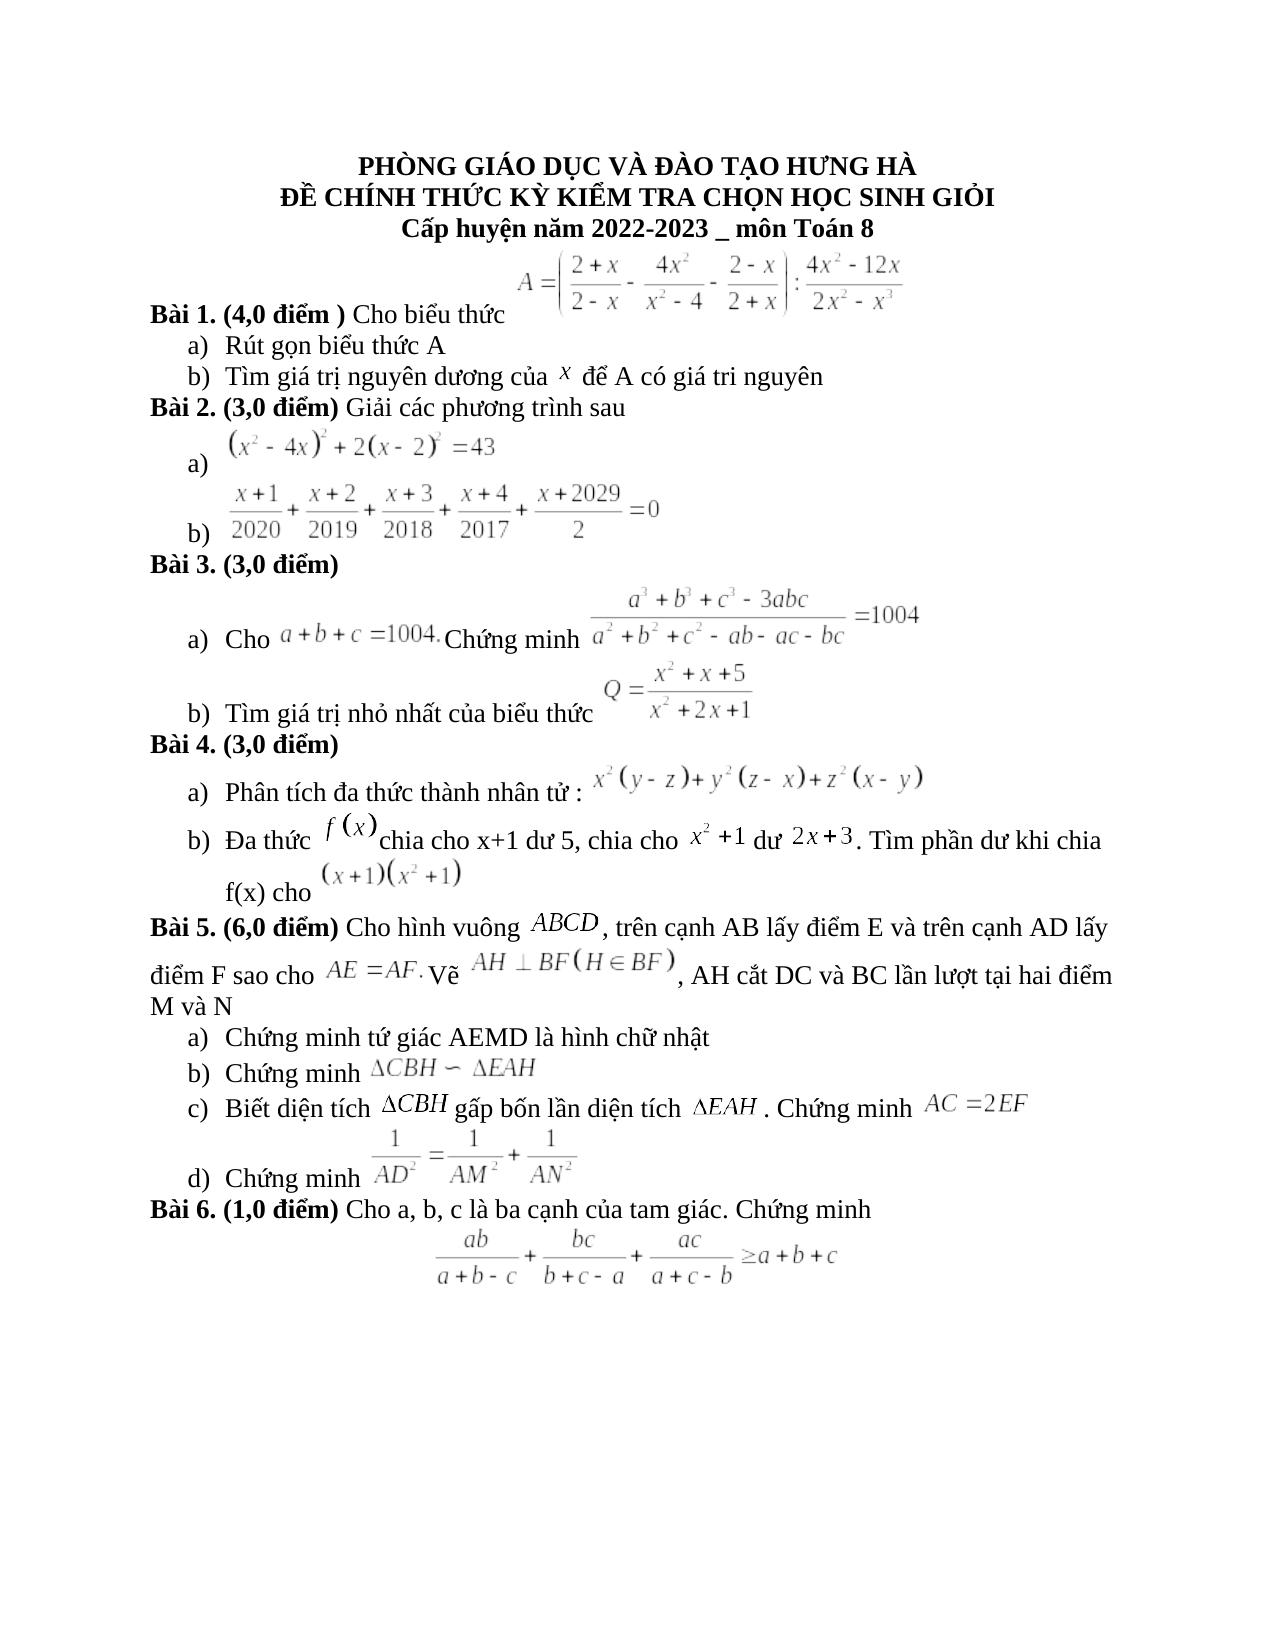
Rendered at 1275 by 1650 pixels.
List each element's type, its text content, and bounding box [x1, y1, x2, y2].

list Tìm giá trị nhỏ nhất của biểu thức [187, 654, 1125, 728]
list Rút gọn biểu thức A [187, 329, 1125, 360]
text PHÒNG GIÁO DỤC VÀ ĐÀO TẠO HƯNG HÀ [150, 150, 1125, 181]
list Phân tích đa thức thành nhân tử : [187, 759, 1125, 808]
text Bài 6. (1,0 điểm) Cho a, b, c là ba cạnh của tam giác. Chứng minh [150, 1193, 1125, 1225]
list Chứng minh [187, 1053, 1125, 1088]
list Tìm giá trị nguyên dương của để A có giá tri nguyên [187, 360, 1125, 391]
text Cấp huyện năm 2022-2023 _ môn Toán 8 [150, 212, 1125, 243]
list Đa thức chia cho x+1 dư 5, chia cho dư . Tìm phần dư khi chia f(x) cho [187, 808, 1125, 907]
text Bài 5. (6,0 điểm) Cho hình vuông , trên cạnh AB lấy điểm E và trên cạnh AD lấy điểm F sao cho Vẽ , AH cắt DC và BC lần lượt tại hai điểm M và N [150, 907, 1125, 1021]
text Bài 2. (3,0 điểm) Giải các phương trình sau [150, 391, 1125, 422]
list Biết diện tích gấp bốn lần diện tích . Chứng minh [187, 1088, 1125, 1124]
text Bài 4. (3,0 điểm) [150, 728, 1125, 759]
text Bài 1. (4,0 điểm ) Cho biểu thức [150, 243, 1125, 329]
list Chứng minh tứ giác AEMD là hình chữ nhật [187, 1021, 1125, 1053]
text ĐỀ CHÍNH THỨC KỲ KIỂM TRA CHỌN HỌC SINH GIỎI [150, 181, 1125, 212]
list Cho Chứng minh [187, 579, 1125, 654]
text Bài 3. (3,0 điểm) [150, 548, 1125, 579]
list Chứng minh [187, 1124, 1125, 1193]
